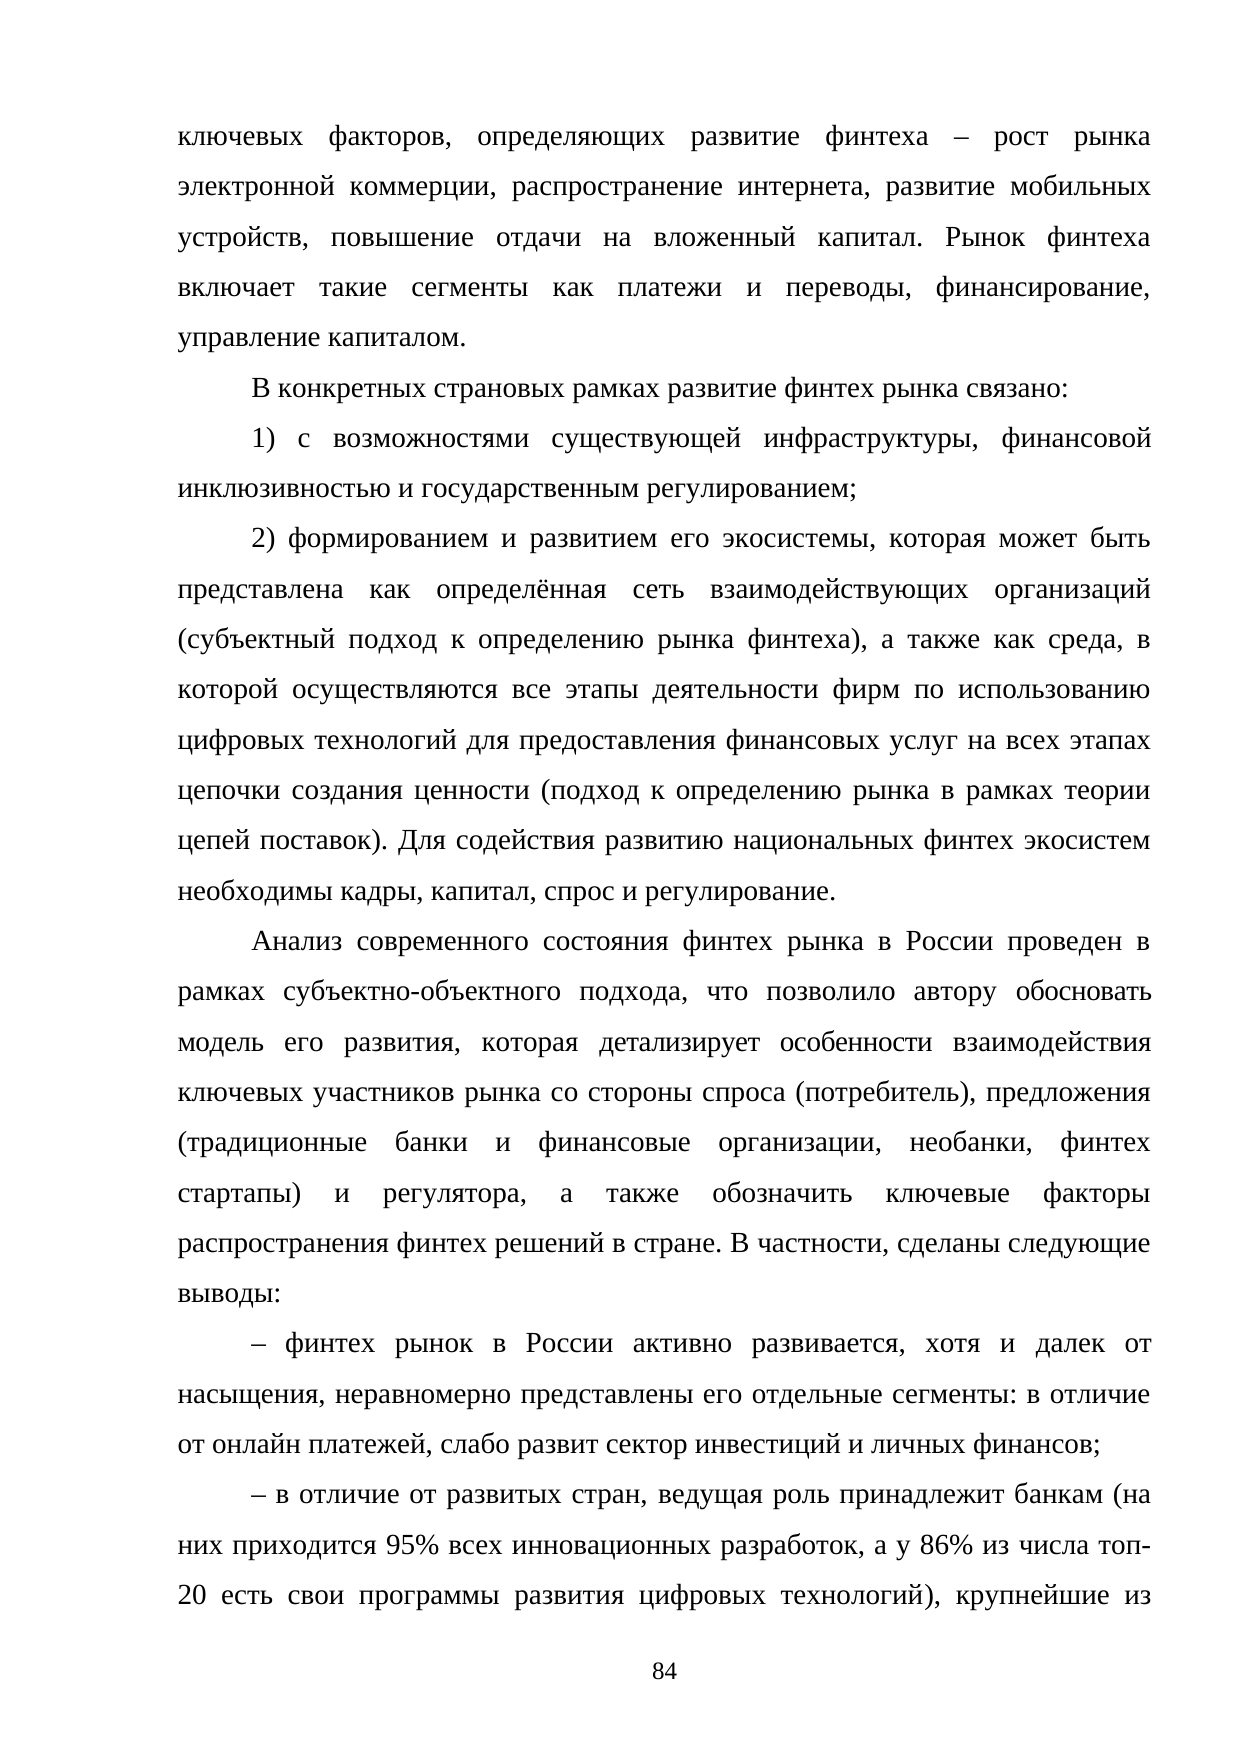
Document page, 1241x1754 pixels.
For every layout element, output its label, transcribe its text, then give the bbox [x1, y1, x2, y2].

text В конкретных страновых рамках развитие финтех рынка связано: [177, 370, 1152, 403]
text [177, 1477, 1152, 1611]
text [177, 118, 1152, 353]
text – финтех рынок в России активно развивается, хотя и далек от насыщения, неравномерно представлены его отдельные сегменты: в отличие от онлайн платежей, слабо развит сектор инвестиций и личных финансов; [177, 1326, 1152, 1460]
text 2) формированием и развитием его экосистемы, которая может быть представлена как определённая сеть взаимодействующих организаций (субъектный подход к определению рынка финтеха), а также как среда, в которой осуществляются все этапы деятельности фирм по использованию цифровых технологий для предоставления финансовых услуг на всех этапах цепочки создания ценности (подход к определению рынка в рамках теории цепей поставок). Для содействия развитию национальных финтех экосистем необходимы кадры, капитал, спрос и регулирование. [177, 521, 1152, 906]
text 1) с возможностями существующей инфраструктуры, финансовой инклюзивностью и государственным регулированием; [177, 420, 1152, 504]
text Анализ современного состояния финтех рынка в России проведен в рамках субъектно-объектного подхода, что позволило автору обосновать модель его развития, которая детализирует особенности взаимодействия ключевых участников рынка со стороны спроса (потребитель), предложения (традиционные банки и финансовые организации, необанки, финтех стартапы) и регулятора, а также обозначить ключевые факторы распространения финтех решений в стране. В частности, сделаны следующие выводы: [177, 923, 1152, 1309]
